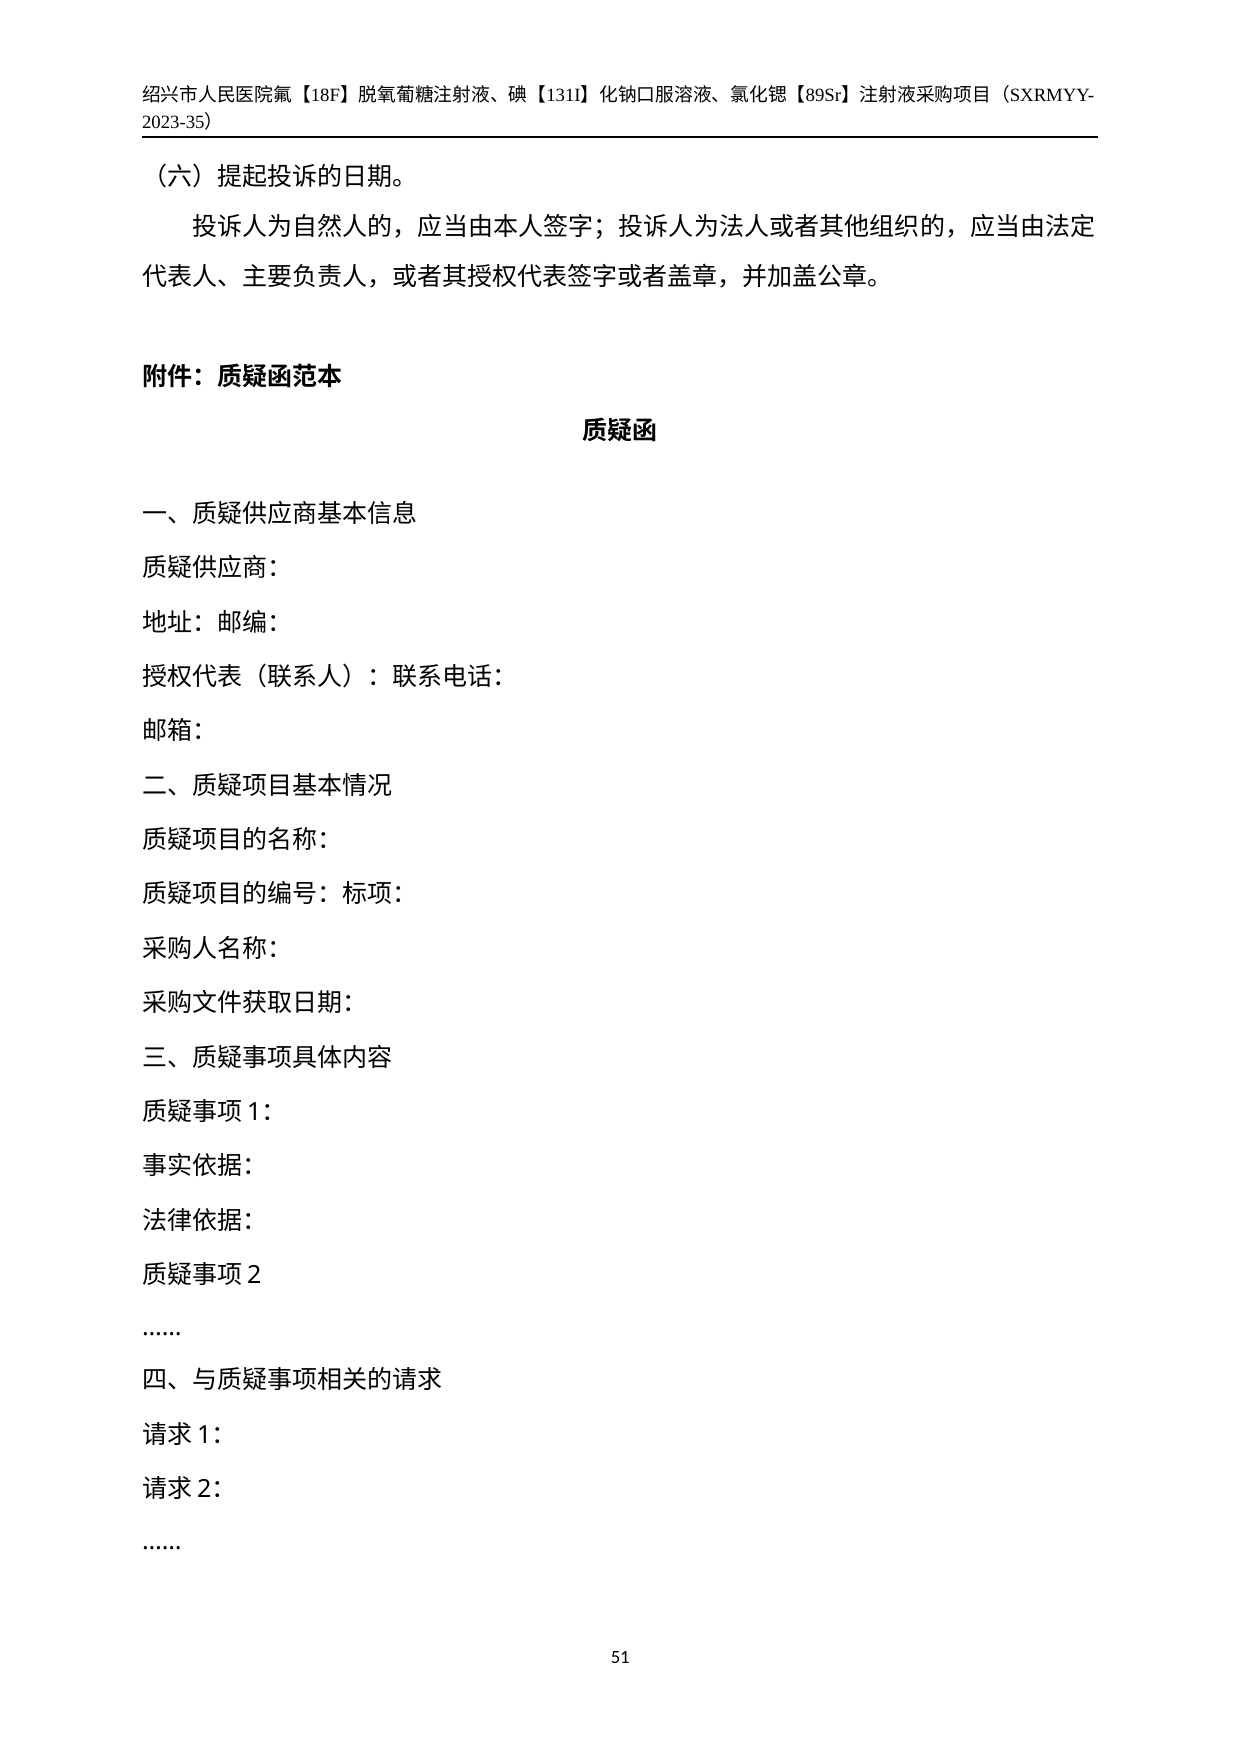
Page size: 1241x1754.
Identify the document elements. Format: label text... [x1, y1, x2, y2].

text 邮箱： [142, 711, 1098, 747]
text 请求1： [142, 1414, 1098, 1451]
text 质疑供应商： [142, 548, 1098, 584]
text 授权代表（联系人）：联系电话： [142, 656, 1098, 693]
text 采购文件获取日期： [142, 983, 1098, 1019]
text 三、质疑事项具体内容 [142, 1037, 1098, 1073]
text （六）提起投诉的日期。 [142, 146, 1098, 196]
text 投诉人为自然人的，应当由本人签字；投诉人为法人或者其他组织的，应当由法定代表人、主要负责人，或者其授权代表签字或者盖章，并加盖公章。 [142, 196, 1098, 296]
text 附件：质疑函范本 [142, 346, 1098, 396]
text 四、与质疑事项相关的请求 [142, 1360, 1098, 1396]
text 事实依据： [142, 1146, 1098, 1182]
text …… [142, 1523, 1098, 1557]
text 质疑事项2 [142, 1254, 1098, 1291]
text 地址：邮编： [142, 602, 1098, 638]
text 采购人名称： [142, 928, 1098, 964]
text 一、质疑供应商基本信息 [142, 493, 1098, 529]
text 质疑项目的名称： [142, 819, 1098, 856]
text …… [142, 1309, 1098, 1343]
text 法律依据： [142, 1200, 1098, 1236]
text 质疑项目的编号：标项： [142, 874, 1098, 910]
text 二、质疑项目基本情况 [142, 765, 1098, 801]
text 质疑函 [142, 396, 1098, 461]
text 质疑事项1： [142, 1091, 1098, 1128]
text 请求2： [142, 1469, 1098, 1505]
